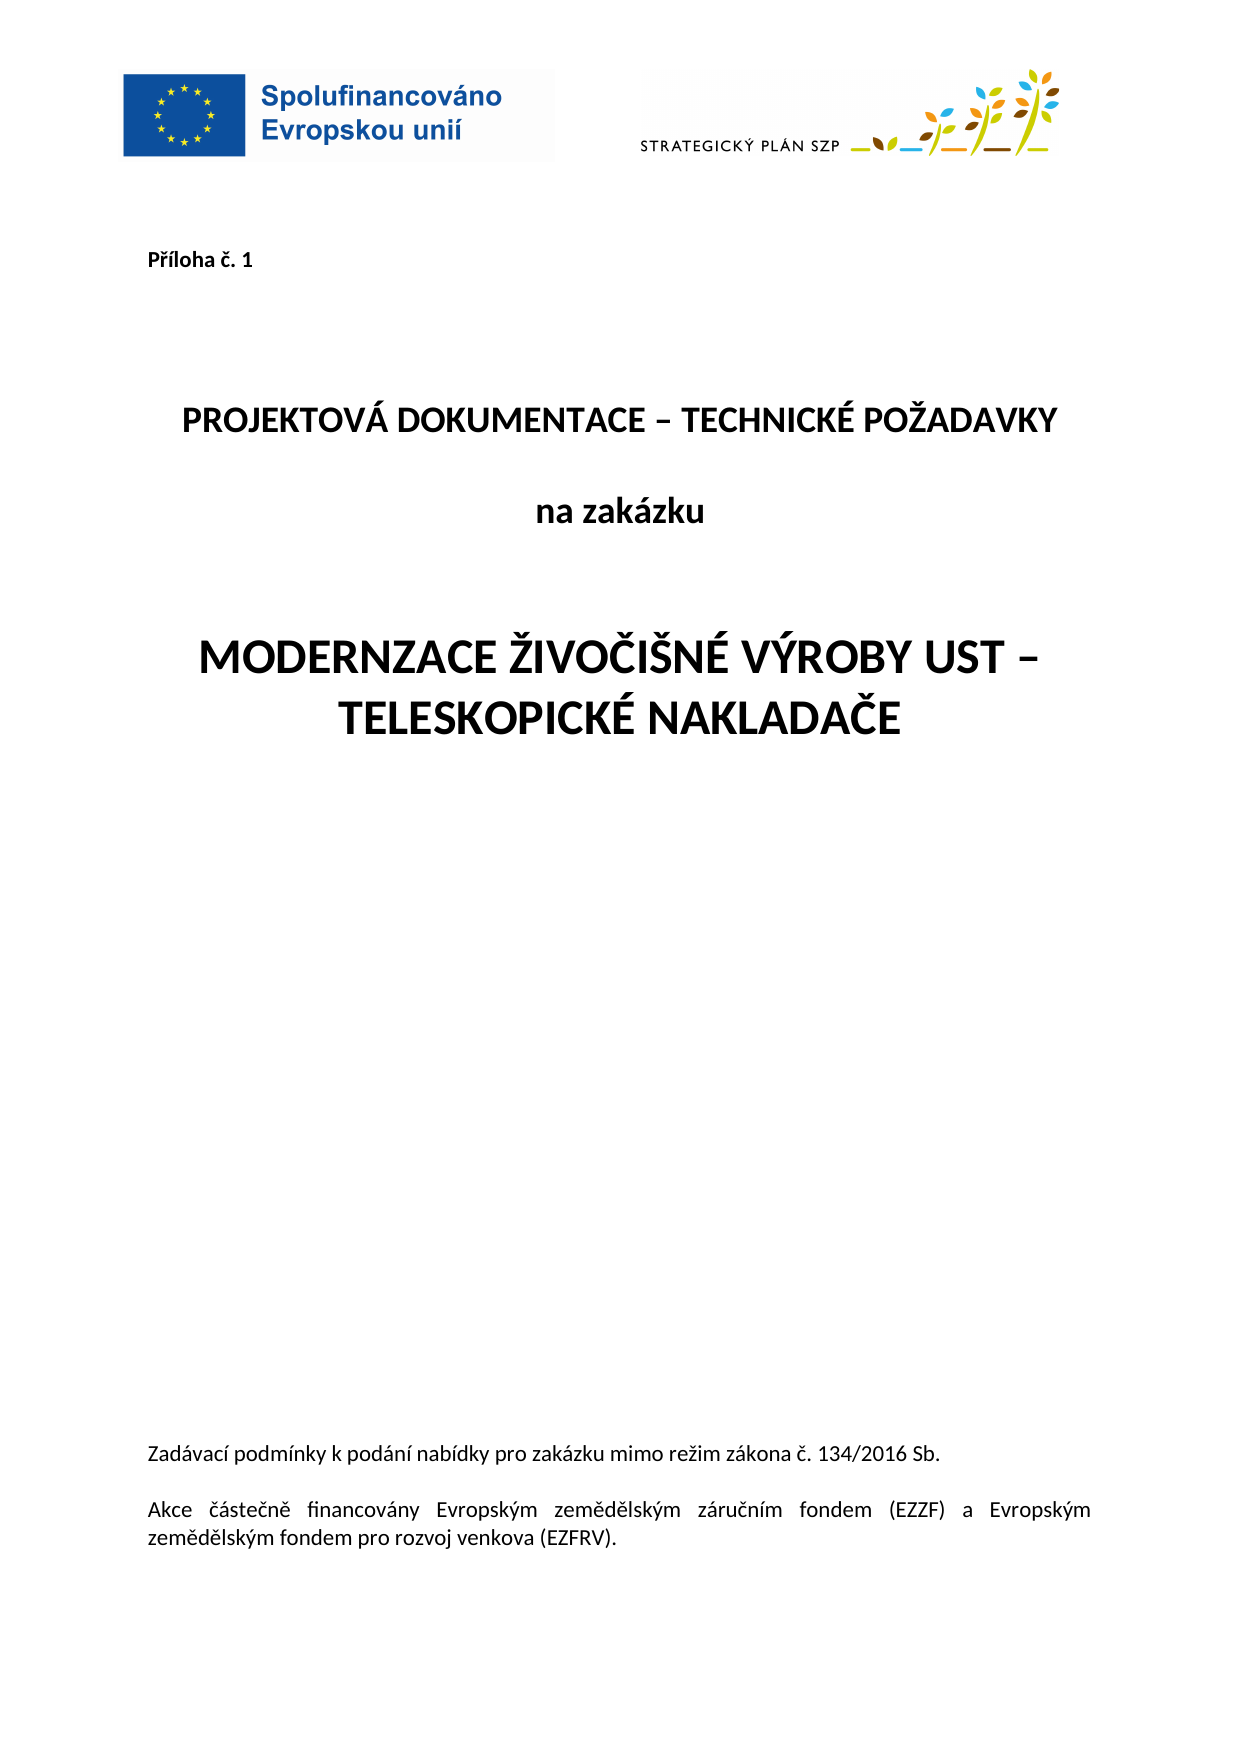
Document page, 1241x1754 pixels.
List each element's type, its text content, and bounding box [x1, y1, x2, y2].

text Akce částečně financovány Evropským zemědělským záručním fondem (EZZF) a Evropským zemědělským fondem pro rozvoj venkova (EZFRV). [148, 1495, 1093, 1551]
text MODERNZACE ŽIVOČIŠNÉ VÝROBY UST – TELESKOPICKÉ NAKLADAČE [148, 625, 1093, 747]
text Příloha č. 1 [148, 245, 1093, 273]
text na zakázku [148, 487, 1093, 533]
text Zadávací podmínky k podání nabídky pro zakázku mimo režim zákona č. 134/2016 Sb. [148, 1439, 1093, 1467]
text PROJEKTOVÁ DOKUMENTACE – TECHNICKÉ POŽADAVKY [148, 396, 1093, 441]
